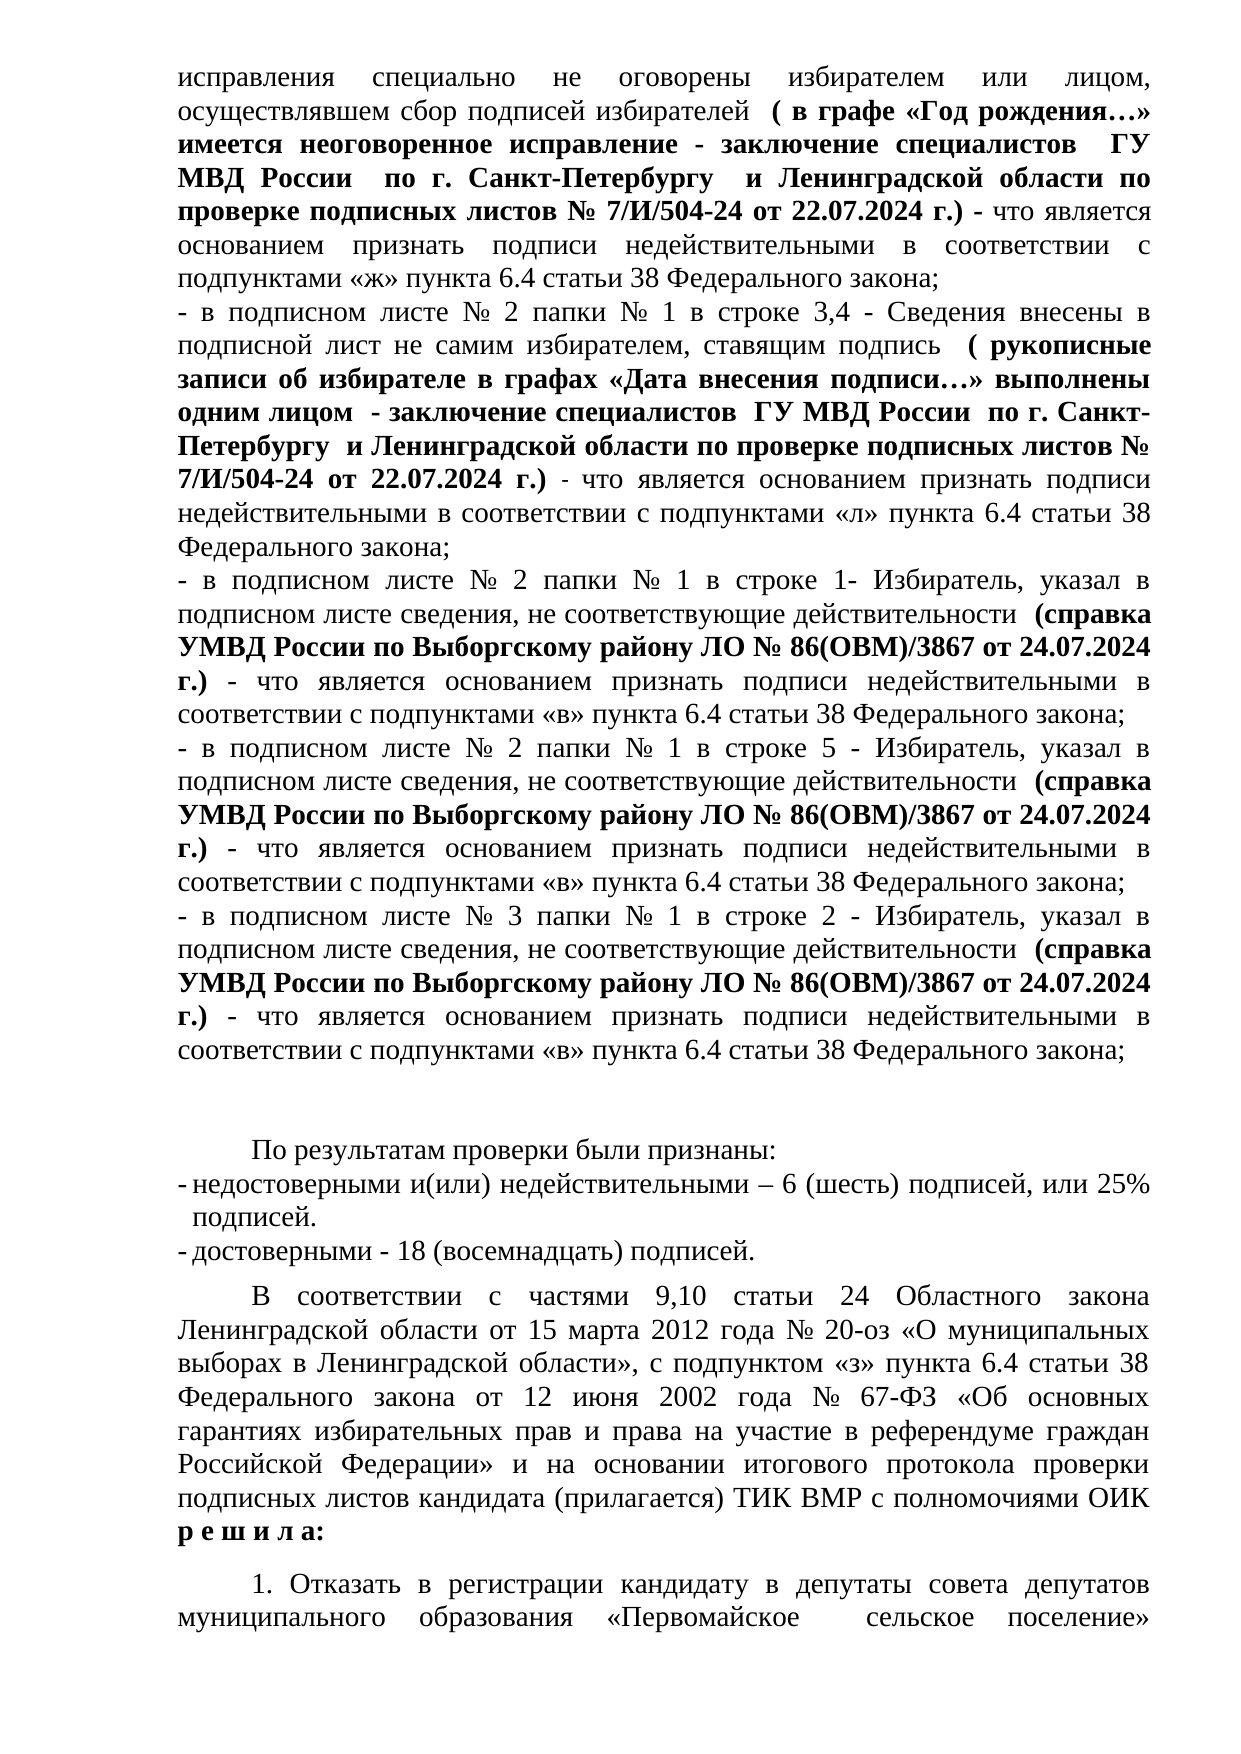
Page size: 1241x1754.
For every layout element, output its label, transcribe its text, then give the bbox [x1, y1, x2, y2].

text - в подписном листе № 2 папки № 1 в строке 3,4 - Сведения внесены в подписной лист не самим избирателем, ставящим подпись ( рукописные записи об избирателе в графах «Дата внесения подписи…» выполнены одним лицом - заключение специалистов ГУ МВД России по г. Санкт-Петербургу и Ленинградской области по проверке подписных листов № 7/И/504-24 от 22.07.2024 г.) - что является основанием признать подписи недействительными в соответствии с подпунктами «л» пункта 6.4 статьи 38 Федерального закона; [177, 294, 1152, 562]
text - в подписном листе № 2 папки № 1 в строке 5 - Избиратель, указал в подписном листе сведения, не соответствующие действительности (справка УМВД России по Выборгскому району ЛО № 86(ОВМ)/3867 от 24.07.2024 г.) - что является основанием признать подписи недействительными в соответствии с подпунктами «в» пункта 6.4 статьи 38 Федерального закона; [177, 730, 1152, 898]
text - в подписном листе № 2 папки № 1 в строке 1- Избиратель, указал в подписном листе сведения, не соответствующие действительности (справка УМВД России по Выборгскому району ЛО № 86(ОВМ)/3867 от 24.07.2024 г.) - что является основанием признать подписи недействительными в соответствии с подпунктами «в» пункта 6.4 статьи 38 Федерального закона; [177, 562, 1152, 730]
text По результатам проверки были признаны: [177, 1132, 1150, 1166]
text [177, 59, 1152, 294]
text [177, 1566, 1150, 1633]
text В соответствии с частями 9,10 статьи 24 Областного закона Ленинградской области от 15 марта 2012 года № 20-оз «О муниципальных выборах в Ленинградской области», с подпунктом «з» пункта 6.4 статьи 38 Федерального закона от 12 июня 2002 года № 67-ФЗ «Об основных гарантиях избирательных прав и права на участие в референдуме граждан Российской Федерации» и на основании итогового протокола проверки подписных листов кандидата (прилагается) ТИК ВМР с полномочиями ОИК р е ш и л а: [177, 1278, 1150, 1547]
list недостоверными и(или) недействительными – 6 (шесть) подписей, или 25% подписей. [177, 1166, 1152, 1233]
list достоверными - 18 (восемнадцать) подписей. [177, 1233, 1152, 1267]
text - в подписном листе № 3 папки № 1 в строке 2 - Избиратель, указал в подписном листе сведения, не соответствующие действительности (справка УМВД России по Выборгскому району ЛО № 86(ОВМ)/3867 от 24.07.2024 г.) - что является основанием признать подписи недействительными в соответствии с подпунктами «в» пункта 6.4 статьи 38 Федерального закона; [177, 898, 1152, 1065]
